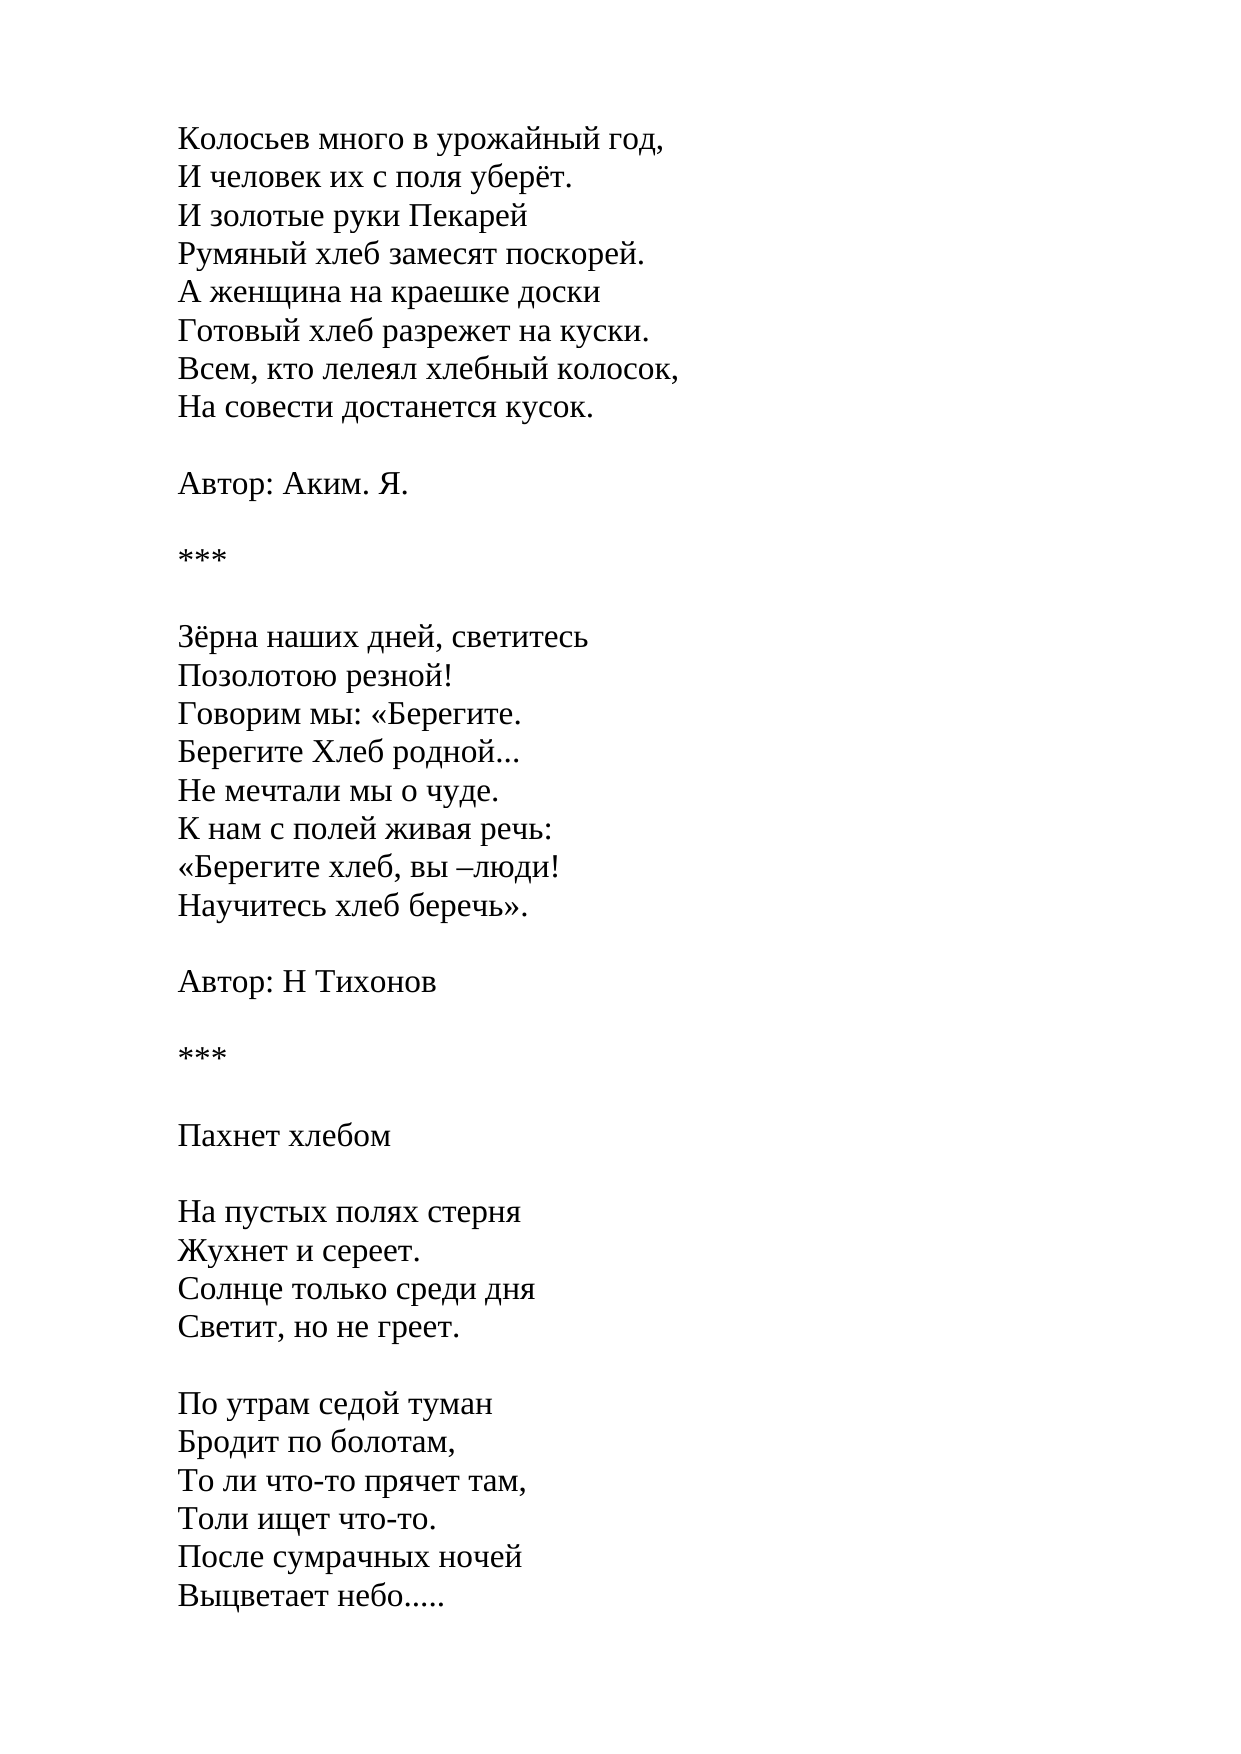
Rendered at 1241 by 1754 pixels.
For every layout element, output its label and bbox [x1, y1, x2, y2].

text [177, 118, 1152, 1613]
